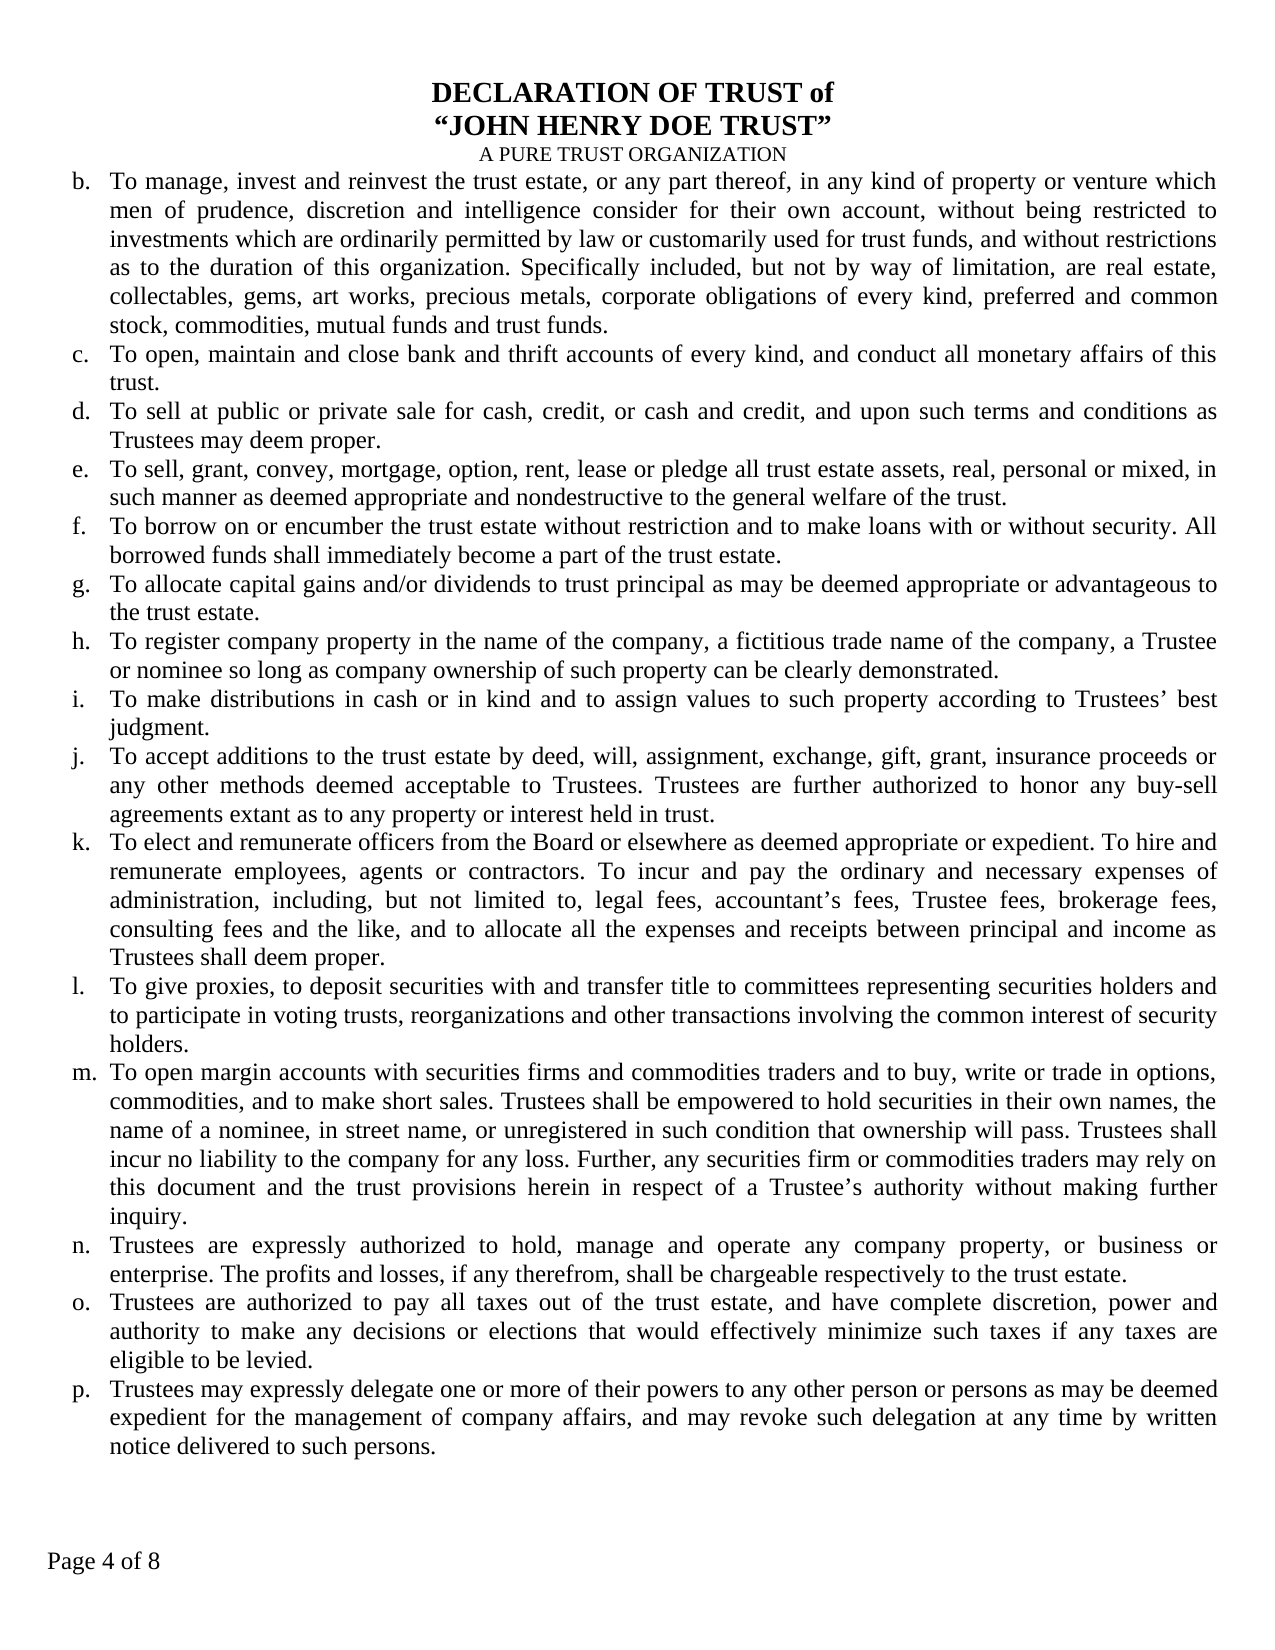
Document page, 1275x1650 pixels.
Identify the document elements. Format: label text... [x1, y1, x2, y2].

list Trustees may expressly delegate one or more of their powers to any other person or persons as may be deemed expedient for the management of company affairs, and may revoke such delegation at any time by written notice delivered to such persons. [72, 1374, 1219, 1460]
list Trustees are expressly authorized to hold, manage and operate any company property, or business or enterprise. The profits and losses, if any therefrom, shall be chargeable respectively to the trust estate. [72, 1230, 1219, 1287]
list To open margin accounts with securities firms and commodities traders and to buy, write or trade in options, commodities, and to make short sales. Trustees shall be empowered to hold securities in their own names, the name of a nominee, in street name, or unregistered in such condition that ownership will pass. Trustees shall incur no liability to the company for any loss. Further, any securities firm or commodities traders may rely on this document and the trust provisions herein in respect of a Trustee’s authority without making further inquiry. [72, 1057, 1219, 1230]
list To sell, grant, convey, mortgage, option, rent, lease or pledge all trust estate assets, real, personal or mixed, in such manner as deemed appropriate and nondestructive to the general welfare of the trust. [72, 454, 1219, 511]
list To elect and remunerate officers from the Board or elsewhere as deemed appropriate or expedient. To hire and remunerate employees, agents or contractors. To incur and pay the ordinary and necessary expenses of administration, including, but not limited to, legal fees, accountant’s fees, Trustee fees, brokerage fees, consulting fees and the like, and to allocate all the expenses and receipts between principal and income as Trustees shall deem proper. [72, 827, 1219, 971]
list To make distributions in cash or in kind and to assign values to such property according to Trustees’ best judgment. [72, 684, 1219, 741]
list To sell at public or private sale for cash, credit, or cash and credit, and upon such terms and conditions as Trustees may deem proper. [72, 396, 1219, 454]
list To allocate capital gains and/or dividends to trust principal as may be deemed appropriate or advantageous to the trust estate. [72, 569, 1219, 626]
list To manage, invest and reinvest the trust estate, or any part thereof, in any kind of property or venture which men of prudence, discretion and intelligence consider for their own account, without being restricted to investments which are ordinarily permitted by law or customarily used for trust funds, and without restrictions as to the duration of this organization. Specifically included, but not by way of limitation, are real estate, collectables, gems, art works, precious metals, corporate obligations of every kind, preferred and common stock, commodities, mutual funds and trust funds. [72, 166, 1219, 339]
list To borrow on or encumber the trust estate without restriction and to make loans with or without security. All borrowed funds shall immediately become a part of the trust estate. [72, 511, 1219, 569]
list To give proxies, to deposit securities with and transfer title to committees representing securities holders and to participate in voting trusts, reorganizations and other transactions involving the common interest of security holders. [72, 971, 1219, 1057]
list To register company property in the name of the company, a fictitious trade name of the company, a Trustee or nominee so long as company ownership of such property can be clearly demonstrated. [72, 626, 1219, 684]
list To open, maintain and close bank and thrift accounts of every kind, and conduct all monetary affairs of this trust. [72, 339, 1219, 396]
list Trustees are authorized to pay all taxes out of the trust estate, and have complete discretion, power and authority to make any decisions or elections that would effectively minimize such taxes if any taxes are eligible to be levied. [72, 1287, 1219, 1374]
list To accept additions to the trust estate by deed, will, assignment, exchange, gift, grant, insurance proceeds or any other methods deemed acceptable to Trustees. Trustees are further authorized to honor any buy-sell agreements extant as to any property or interest held in trust. [72, 741, 1219, 827]
